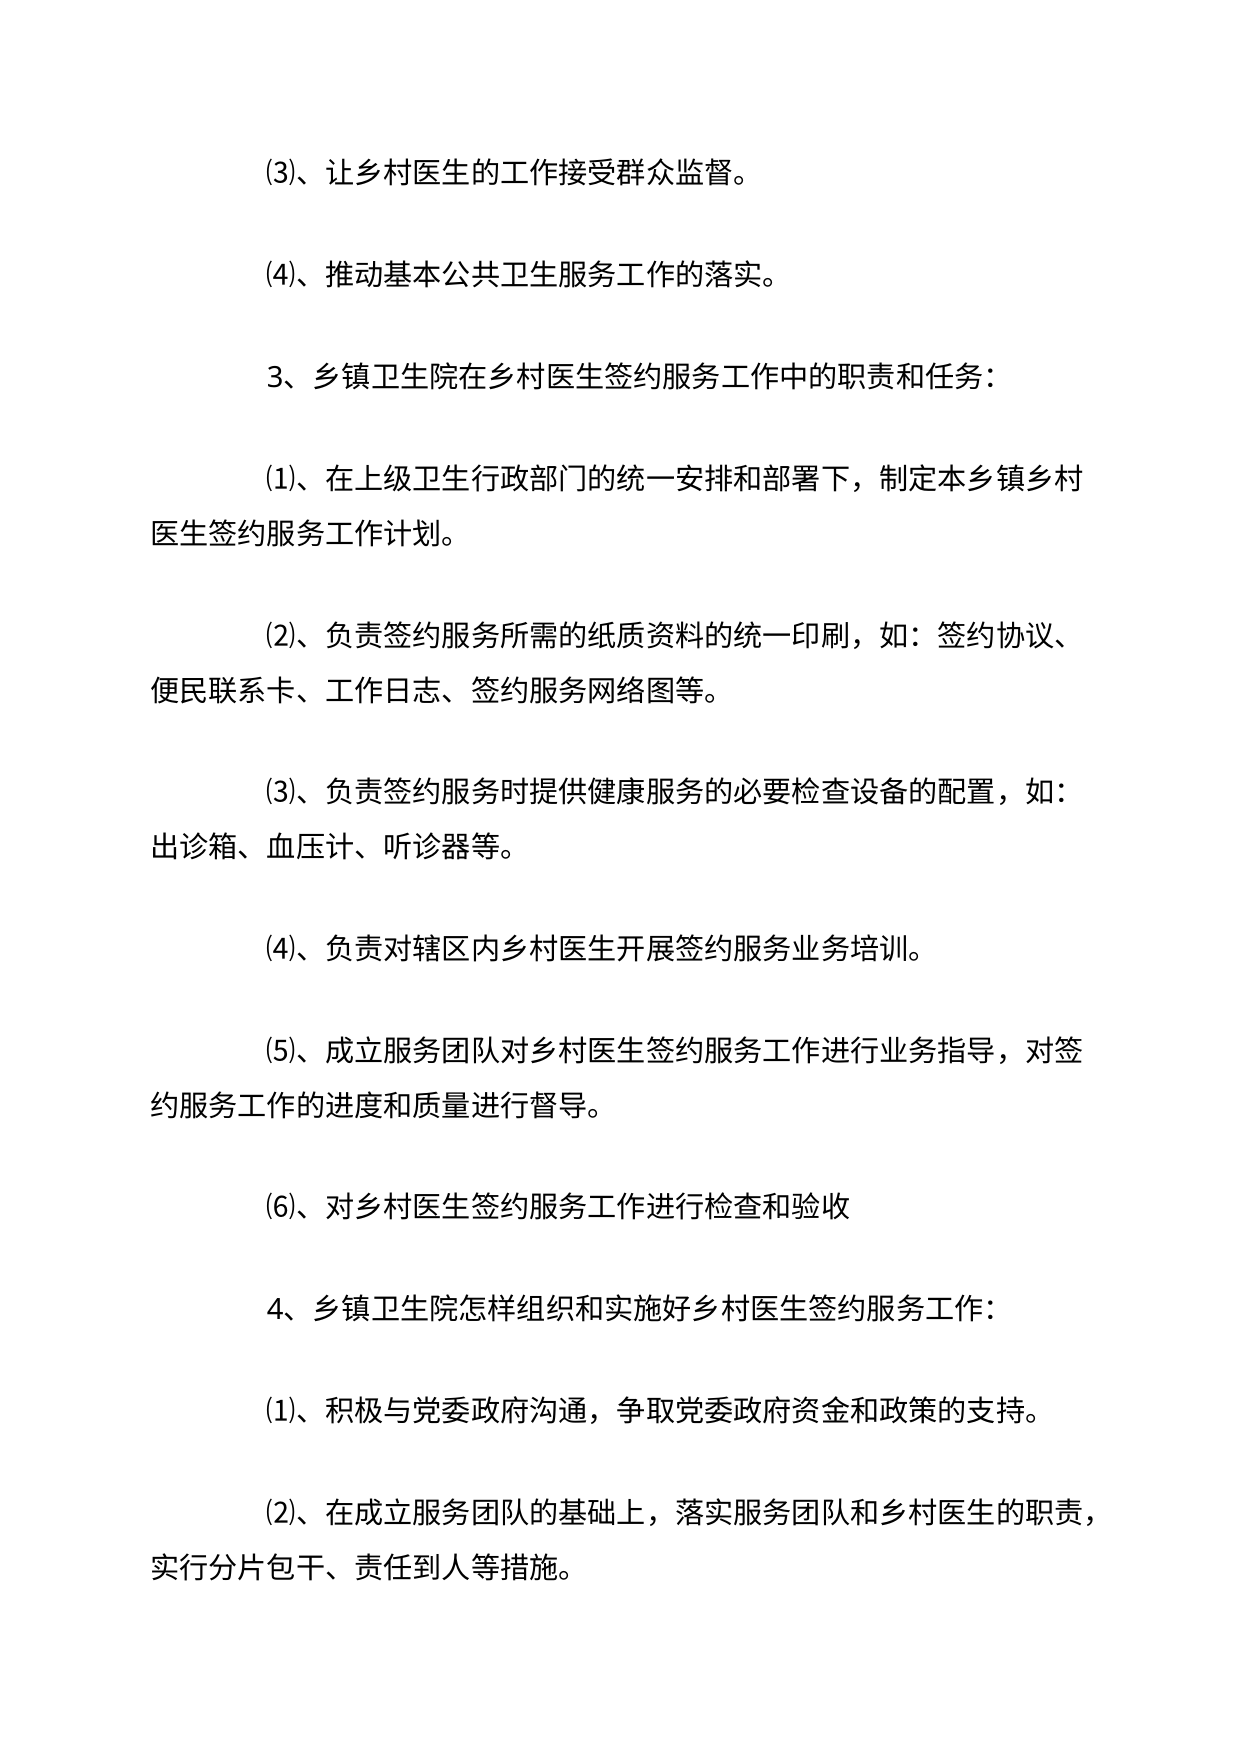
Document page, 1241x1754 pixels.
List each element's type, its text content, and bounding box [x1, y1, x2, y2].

text ⑵、负责签约服务所需的纸质资料的统一印刷，如：签约协议、便民联系卡、工作日志、签约服务网络图等。 [150, 612, 1090, 709]
text ⑴、在上级卫生行政部门的统一安排和部署下，制定本乡镇乡村医生签约服务工作计划。 [150, 456, 1090, 553]
text ⑶、让乡村医生的工作接受群众监督。 [150, 150, 1090, 192]
text ⑷、负责对辖区内乡村医生开展签约服务业务培训。 [150, 926, 1090, 968]
text ⑹、对乡村医生签约服务工作进行检查和验收 [150, 1184, 1090, 1226]
text 4、乡镇卫生院怎样组织和实施好乡村医生签约服务工作： [150, 1286, 1090, 1328]
text ⑶、负责签约服务时提供健康服务的必要检查设备的配置，如：出诊箱、血压计、听诊器等。 [150, 769, 1090, 866]
text ⑵、在成立服务团队的基础上，落实服务团队和乡村医生的职责，实行分片包干、责任到人等措施。 [150, 1489, 1090, 1587]
text ⑷、推动基本公共卫生服务工作的落实。 [150, 252, 1090, 294]
text 3、乡镇卫生院在乡村医生签约服务工作中的职责和任务： [150, 353, 1090, 396]
text ⑴、积极与党委政府沟通，争取党委政府资金和政策的支持。 [150, 1388, 1090, 1430]
text ⑸、成立服务团队对乡村医生签约服务工作进行业务指导，对签约服务工作的进度和质量进行督导。 [150, 1027, 1090, 1124]
